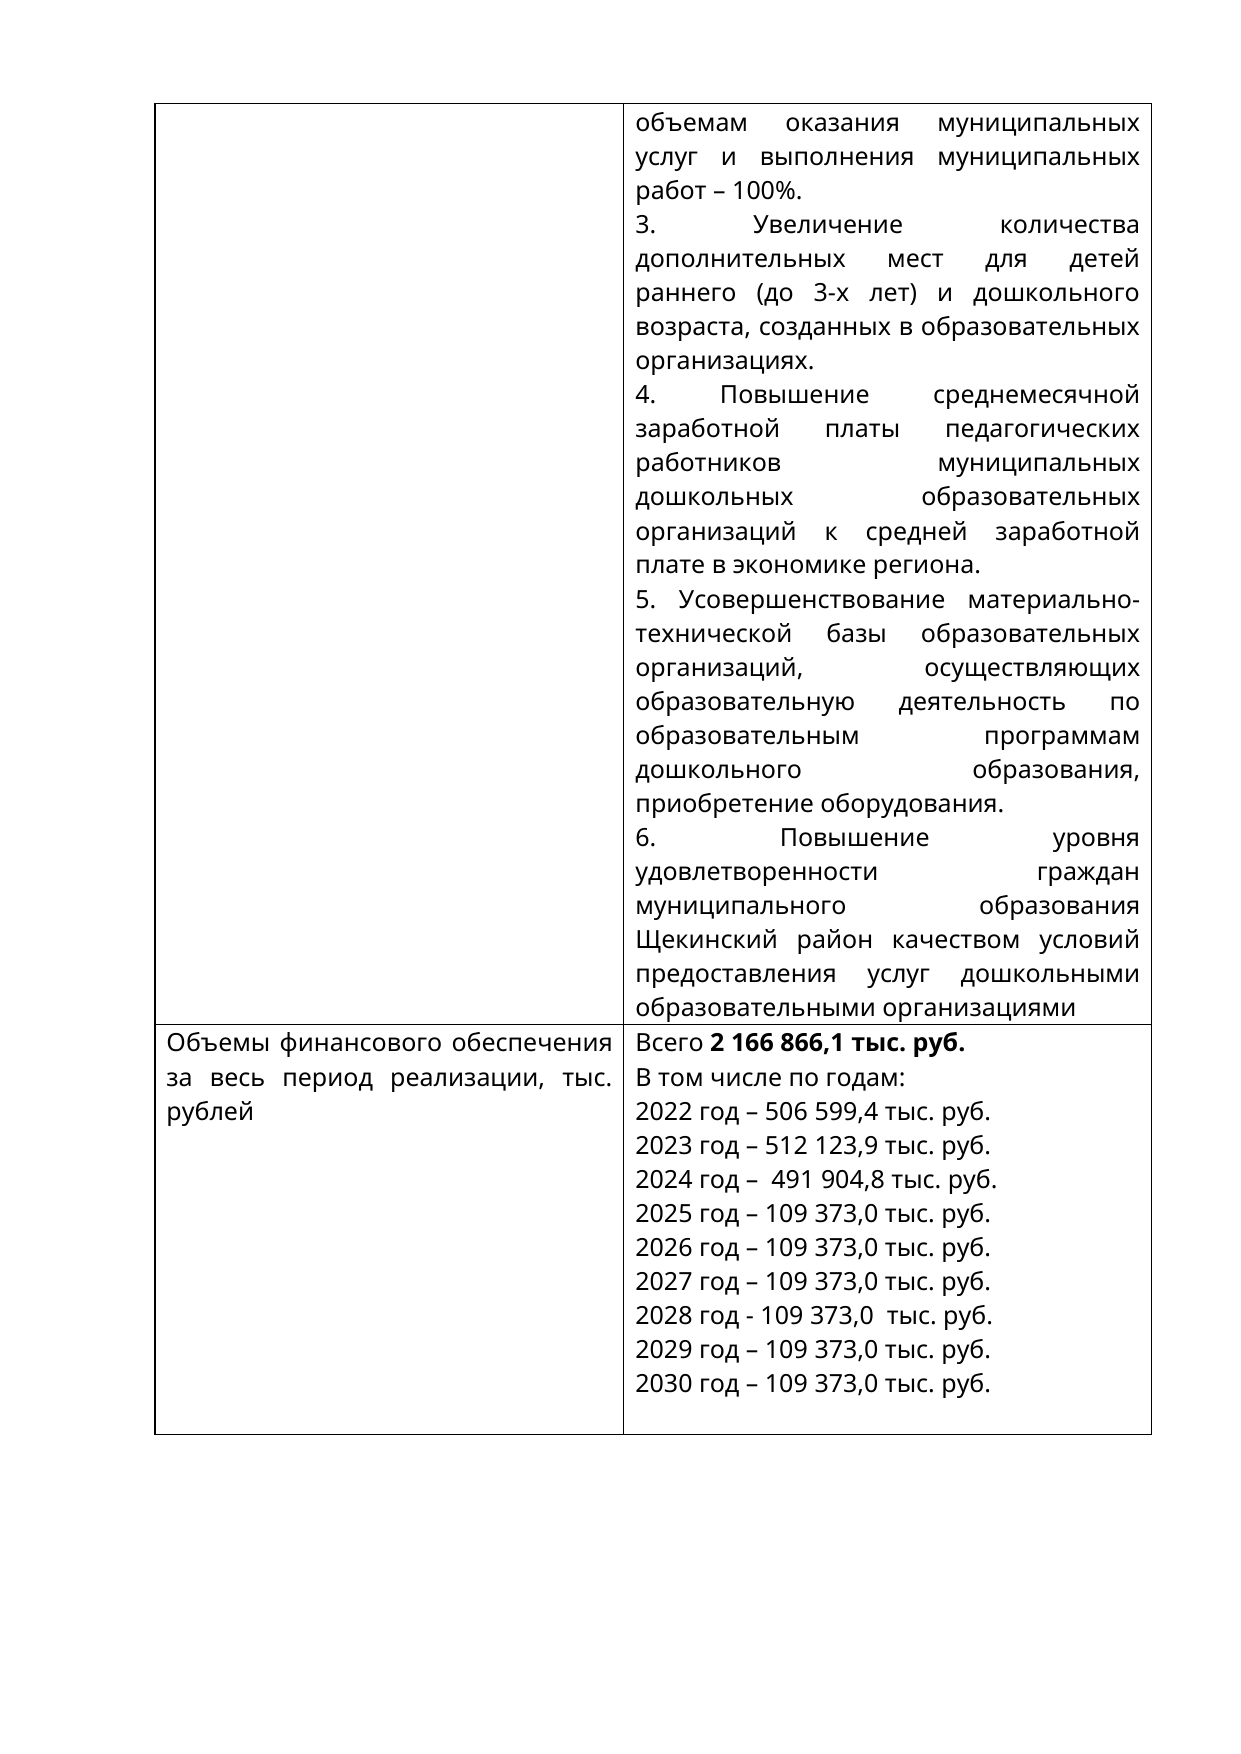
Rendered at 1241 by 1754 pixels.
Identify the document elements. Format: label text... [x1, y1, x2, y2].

table_cell Объемы финансового обеспечения за весь период реализации, тыс. рублей [156, 1025, 623, 1434]
table_cell Всего 2 166 866,1 тыс. руб. В том числе по годам: 2022 год – 506 599,4 тыс. руб. 2023 год – 512 123,9 тыс. руб. 2024 год – 491 904,8 тыс. руб. 2025 год – 109 373,0 тыс. руб. 2026 год – 109 373,0 тыс. руб. 2027 год – 109 373,0 тыс. руб. 2028 год - 109 373,0 тыс. руб. 2029 год – 109 373,0 тыс. руб. 2030 год – 109 373,0 тыс. руб. [624, 1025, 1151, 1434]
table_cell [156, 104, 623, 1024]
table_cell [624, 104, 1151, 1024]
